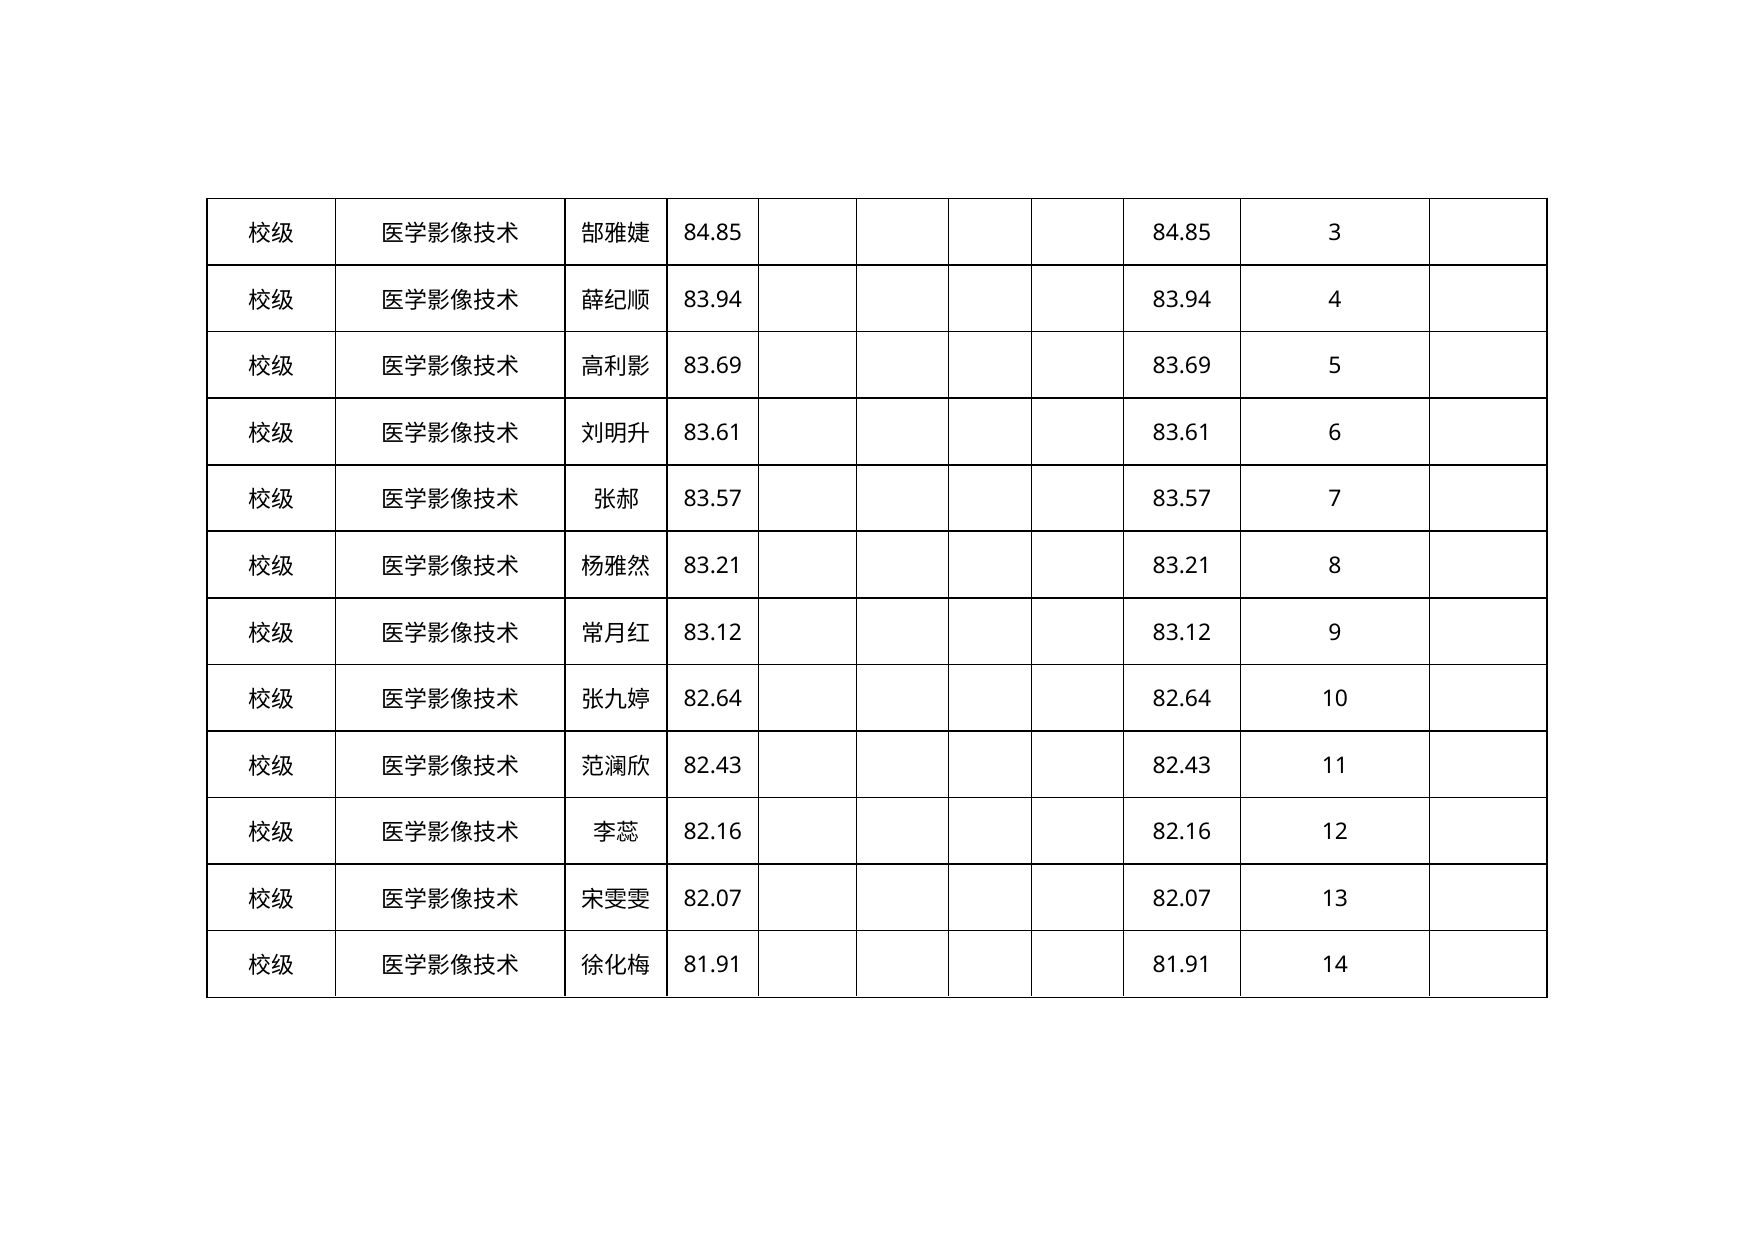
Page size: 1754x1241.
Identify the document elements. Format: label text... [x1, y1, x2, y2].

table_cell 医学影像技术 [336, 199, 564, 264]
table_cell [1430, 532, 1546, 597]
table_cell 李蕊 [566, 798, 666, 863]
table_cell 82.43 [1124, 732, 1240, 797]
table_cell 校级 [208, 532, 335, 597]
table_cell 82.16 [1124, 798, 1240, 863]
table_cell 医学影像技术 [336, 599, 564, 663]
table_cell [857, 798, 948, 863]
table_cell [1032, 865, 1123, 930]
table_cell 医学影像技术 [336, 466, 564, 530]
table_cell [949, 798, 1031, 863]
table_cell 10 [1241, 665, 1429, 730]
table_cell 81.91 [668, 931, 758, 996]
table_cell 83.57 [1124, 466, 1240, 530]
table_cell 医学影像技术 [336, 931, 564, 996]
table_cell [1430, 931, 1546, 996]
table_cell [857, 332, 948, 397]
table_cell 83.57 [668, 466, 758, 530]
table_cell [1430, 466, 1546, 530]
table_cell 83.69 [668, 332, 758, 397]
table_cell 82.07 [1124, 865, 1240, 930]
table_cell [1032, 931, 1123, 996]
table_cell [857, 532, 948, 597]
table_cell 徐化梅 [566, 931, 666, 996]
table_cell 医学影像技术 [336, 266, 564, 331]
table_cell [759, 665, 856, 730]
table_cell [759, 798, 856, 863]
table_cell [857, 399, 948, 464]
table_cell 医学影像技术 [336, 665, 564, 730]
table_cell 83.12 [1124, 599, 1240, 663]
table_cell 张郝 [566, 466, 666, 530]
table_cell 张九婷 [566, 665, 666, 730]
table_cell [949, 532, 1031, 597]
table_cell 82.64 [1124, 665, 1240, 730]
table_cell 校级 [208, 466, 335, 530]
table_cell [949, 399, 1031, 464]
table_cell [759, 399, 856, 464]
table_cell [857, 865, 948, 930]
table_cell [949, 665, 1031, 730]
table_cell [759, 599, 856, 663]
table_cell 83.61 [1124, 399, 1240, 464]
table_cell [857, 199, 948, 264]
table_cell [1430, 732, 1546, 797]
table_cell [1430, 199, 1546, 264]
table_cell [1032, 599, 1123, 663]
table_cell [759, 865, 856, 930]
table_cell 13 [1241, 865, 1429, 930]
table_cell [759, 266, 856, 331]
table_cell 83.94 [668, 266, 758, 331]
table_cell 范澜欣 [566, 732, 666, 797]
table_cell [1032, 332, 1123, 397]
table_cell 12 [1241, 798, 1429, 863]
table_cell 郜雅婕 [566, 199, 666, 264]
table_cell 宋雯雯 [566, 865, 666, 930]
table_cell [1032, 732, 1123, 797]
table_cell [1032, 466, 1123, 530]
table_cell 常月红 [566, 599, 666, 663]
table_cell [857, 466, 948, 530]
table_cell 83.21 [1124, 532, 1240, 597]
table_cell 83.12 [668, 599, 758, 663]
table_cell 7 [1241, 466, 1429, 530]
table_cell [949, 931, 1031, 996]
table_cell [1430, 599, 1546, 663]
table_cell [857, 732, 948, 797]
table_cell 6 [1241, 399, 1429, 464]
table_cell 4 [1241, 266, 1429, 331]
table_cell 医学影像技术 [336, 332, 564, 397]
table_cell [857, 665, 948, 730]
table_cell [1032, 266, 1123, 331]
table_cell 校级 [208, 665, 335, 730]
table_cell 81.91 [1124, 931, 1240, 996]
table_cell [949, 599, 1031, 663]
table_cell 校级 [208, 931, 335, 996]
table_cell [857, 266, 948, 331]
table_cell 11 [1241, 732, 1429, 797]
table_cell 84.85 [668, 199, 758, 264]
table_cell 校级 [208, 732, 335, 797]
table_cell 医学影像技术 [336, 732, 564, 797]
table_cell 84.85 [1124, 199, 1240, 264]
table_cell 83.94 [1124, 266, 1240, 331]
table_cell [1430, 665, 1546, 730]
table_cell 82.16 [668, 798, 758, 863]
table_cell 校级 [208, 599, 335, 663]
table_cell 医学影像技术 [336, 399, 564, 464]
table_cell 83.61 [668, 399, 758, 464]
table_cell [949, 266, 1031, 331]
table_cell 医学影像技术 [336, 532, 564, 597]
table_cell [949, 865, 1031, 930]
table_cell 82.43 [668, 732, 758, 797]
table_cell [949, 199, 1031, 264]
table_cell [857, 599, 948, 663]
table_cell 医学影像技术 [336, 798, 564, 863]
table_cell [1430, 865, 1546, 930]
table_cell 校级 [208, 266, 335, 331]
table_cell 医学影像技术 [336, 865, 564, 930]
table_cell [949, 466, 1031, 530]
table_cell 校级 [208, 332, 335, 397]
table_cell [1032, 798, 1123, 863]
table_cell [759, 931, 856, 996]
table_cell [759, 332, 856, 397]
table_cell 82.64 [668, 665, 758, 730]
table_cell [1032, 665, 1123, 730]
table_cell 8 [1241, 532, 1429, 597]
table_cell [949, 732, 1031, 797]
table_cell [759, 532, 856, 597]
table_cell 高利影 [566, 332, 666, 397]
table_cell 刘明升 [566, 399, 666, 464]
table_cell [1032, 199, 1123, 264]
table_cell [949, 332, 1031, 397]
table_cell 薛纪顺 [566, 266, 666, 331]
table_cell [759, 466, 856, 530]
table_cell [1032, 399, 1123, 464]
table_cell 杨雅然 [566, 532, 666, 597]
table_cell [759, 199, 856, 264]
table_cell 校级 [208, 798, 335, 863]
table_cell 82.07 [668, 865, 758, 930]
table_cell [1032, 532, 1123, 597]
table_cell 9 [1241, 599, 1429, 663]
table_cell 校级 [208, 199, 335, 264]
table_cell 5 [1241, 332, 1429, 397]
table_cell [1430, 266, 1546, 331]
table_cell 3 [1241, 199, 1429, 264]
table_cell [1430, 798, 1546, 863]
table_cell 校级 [208, 399, 335, 464]
table_cell 14 [1241, 931, 1429, 996]
table_cell [1430, 332, 1546, 397]
table_cell 校级 [208, 865, 335, 930]
table_cell 83.21 [668, 532, 758, 597]
table_cell 83.69 [1124, 332, 1240, 397]
table_cell [1430, 399, 1546, 464]
table_cell [857, 931, 948, 996]
table_cell [759, 732, 856, 797]
